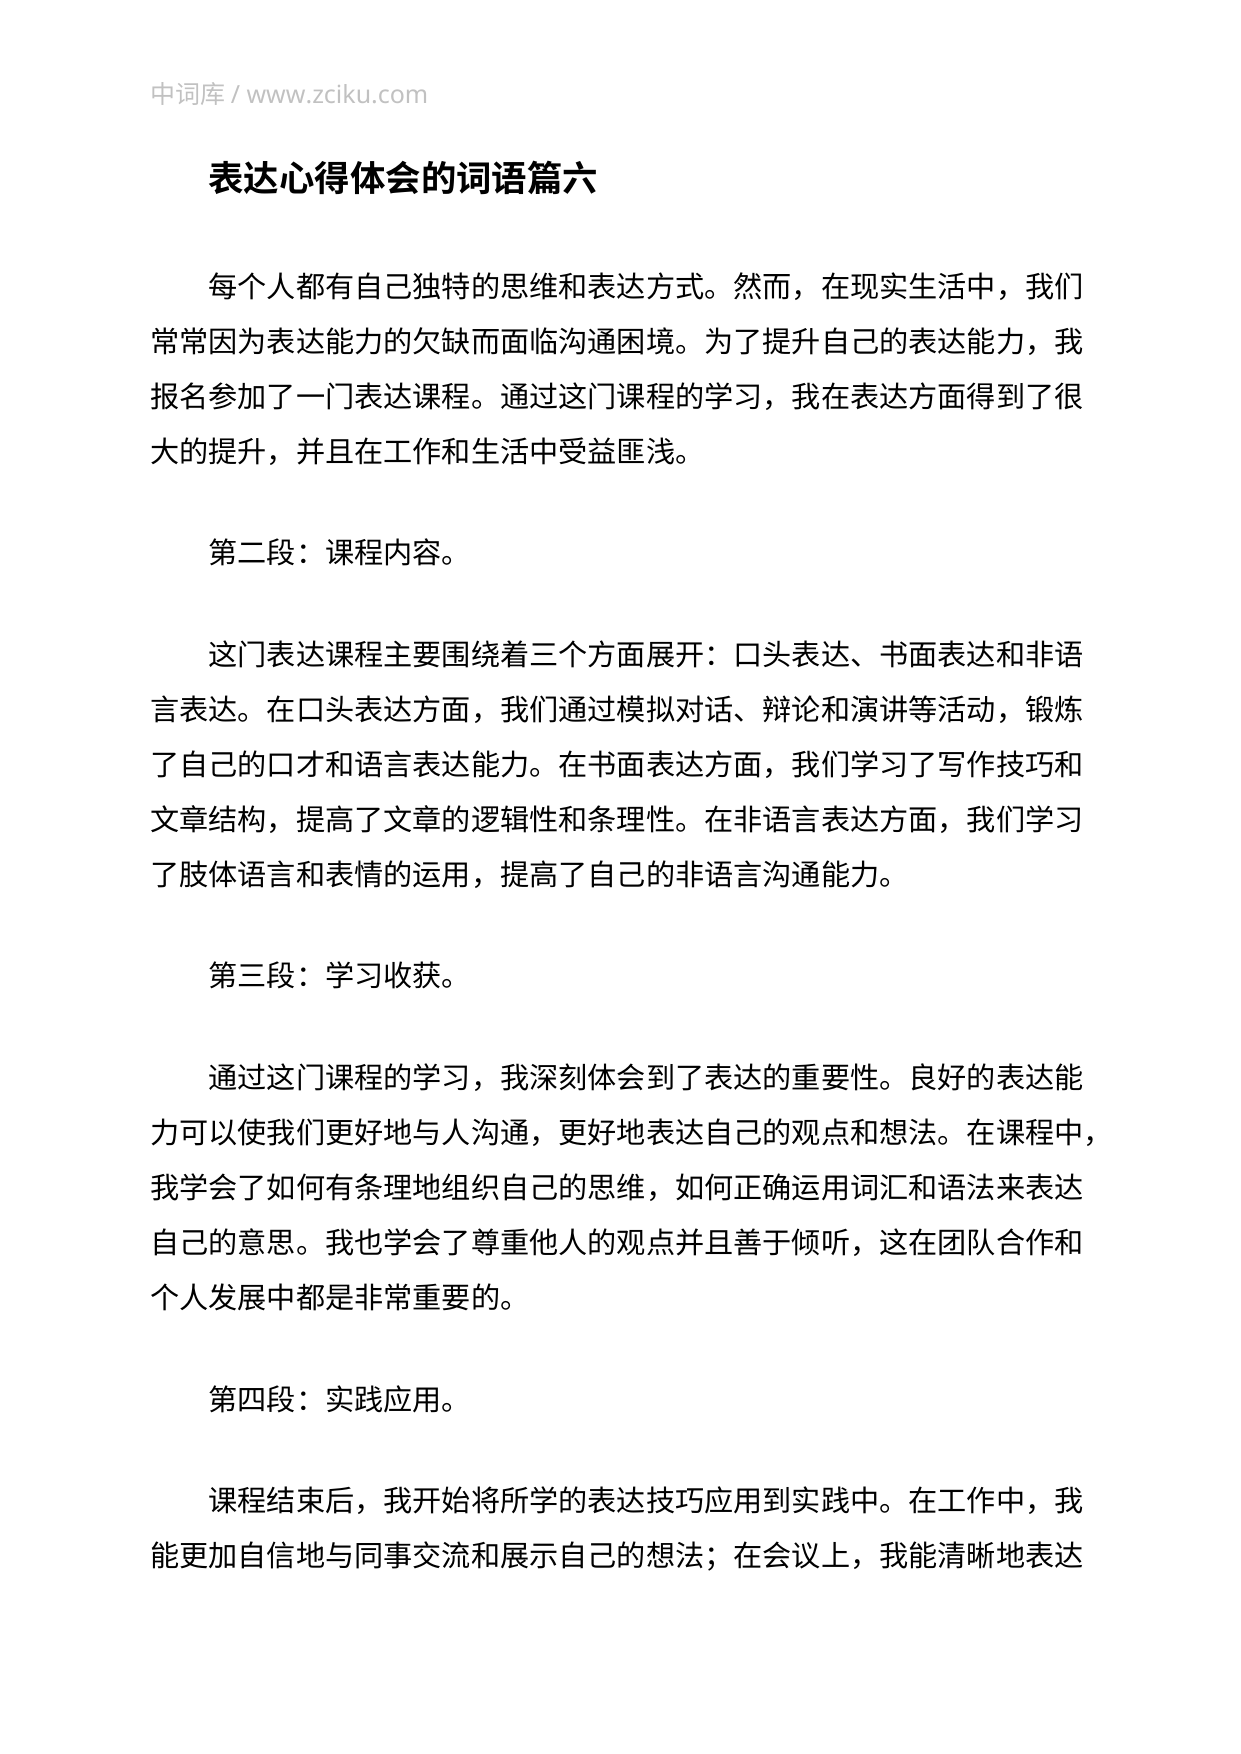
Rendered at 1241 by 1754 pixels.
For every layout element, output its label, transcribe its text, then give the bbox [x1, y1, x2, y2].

text 第二段：课程内容。 [150, 530, 1090, 572]
text 每个人都有自己独特的思维和表达方式。然而，在现实生活中，我们常常因为表达能力的欠缺而面临沟通困境。为了提升自己的表达能力，我报名参加了一门表达课程。通过这门课程的学习，我在表达方面得到了很大的提升，并且在工作和生活中受益匪浅。 [150, 263, 1090, 470]
text 第三段：学习收获。 [150, 953, 1090, 995]
text 第四段：实践应用。 [150, 1376, 1090, 1418]
text 表达心得体会的词语篇六 [150, 150, 1090, 201]
text 通过这门课程的学习，我深刻体会到了表达的重要性。良好的表达能力可以使我们更好地与人沟通，更好地表达自己的观点和想法。在课程中，我学会了如何有条理地组织自己的思维，如何正确运用词汇和语法来表达自己的意思。我也学会了尊重他人的观点并且善于倾听，这在团队合作和个人发展中都是非常重要的。 [150, 1055, 1090, 1317]
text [150, 1478, 1090, 1575]
text 这门表达课程主要围绕着三个方面展开：口头表达、书面表达和非语言表达。在口头表达方面，我们通过模拟对话、辩论和演讲等活动，锻炼了自己的口才和语言表达能力。在书面表达方面，我们学习了写作技巧和文章结构，提高了文章的逻辑性和条理性。在非语言表达方面，我们学习了肢体语言和表情的运用，提高了自己的非语言沟通能力。 [150, 632, 1090, 893]
